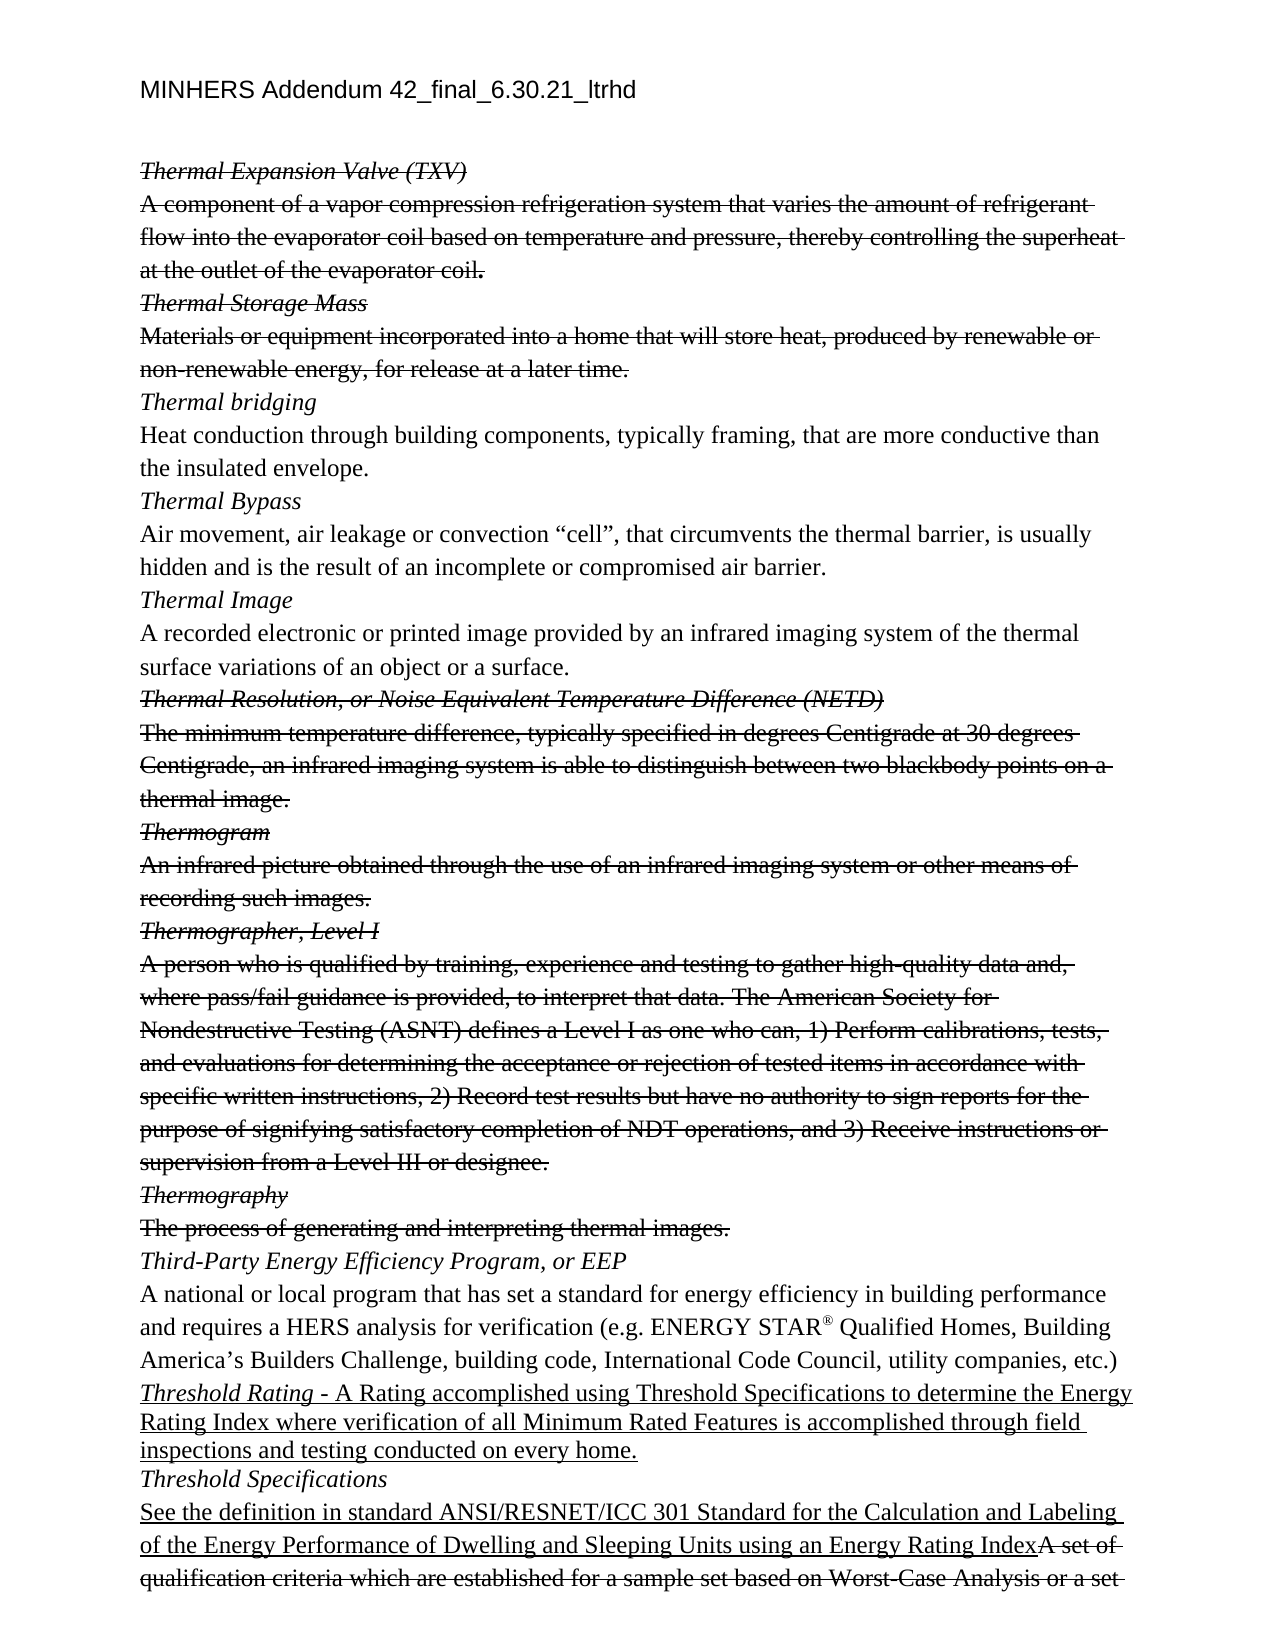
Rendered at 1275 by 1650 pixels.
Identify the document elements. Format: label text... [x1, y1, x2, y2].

text A person who is qualified by training, experience and testing to gather high-quality data and, where pass/fail guidance is provided, to interpret that data. The American Society for Nondestructive Testing (ASNT) defines a Level I as one who can, 1) Perform calibrations, tests, and evaluations for determining the acceptance or rejection of tested items in accordance with specific written instructions, 2) Record test results but have no authority to sign reports for the purpose of signifying satisfactory completion of NDT operations, and 3) Receive instructions or supervision from a Level III or designee. [139, 949, 1135, 1176]
text The process of generating and interpreting thermal images. [139, 1213, 1135, 1242]
text Threshold Specifications [139, 1464, 1135, 1493]
text Third-Party Energy Efficiency Program, or EEP [139, 1246, 1135, 1275]
text Thermal bridging [139, 387, 1135, 416]
text Thermographer, Level I [139, 916, 1135, 944]
text Thermal Bypass [139, 486, 1135, 515]
text Materials or equipment incorporated into a home that will store heat, produced by renewable or non-renewable energy, for release at a later time. [139, 321, 1135, 383]
text Heat conduction through building components, typically framing, that are more conductive than the insulated envelope. [139, 420, 1135, 482]
text The minimum temperature difference, typically specified in degrees Centigrade at 30 degrees Centigrade, an infrared imaging system is able to distinguish between two blackbody points on a thermal image. [139, 718, 1135, 812]
text An infrared picture obtained through the use of an infrared imaging system or other means of recording such images. [139, 850, 1135, 911]
text A component of a vapor compression refrigeration system that varies the amount of refrigerant flow into the evaporator coil based on temperature and pressure, thereby controlling the superheat at the outlet of the evaporator coil. [139, 189, 1135, 284]
text Thermal Image [139, 586, 1135, 614]
text Thermal Expansion Valve (TXV) [139, 156, 1135, 185]
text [139, 1497, 1135, 1592]
text A recorded electronic or printed image provided by an infrared imaging system of the thermal surface variations of an object or a surface. [139, 618, 1135, 680]
text Thermal Resolution, or Noise Equivalent Temperature Difference (NETD) [139, 684, 1135, 713]
text A national or local program that has set a standard for energy efficiency in building performance and requires a HERS analysis for verification (e.g. ENERGY STAR® Qualified Homes, Building America’s Builders Challenge, building code, International Code Council, utility companies, etc.) [139, 1279, 1135, 1374]
text Thermogram [139, 817, 1135, 845]
text Air movement, air leakage or convection “cell”, that circumvents the thermal barrier, is usually hidden and is the result of an incomplete or compromised air barrier. [139, 519, 1135, 581]
text Thermography [139, 1180, 1135, 1209]
subtitle Threshold Rating - A Rating accomplished using Threshold Specifications to determine the Energy Rating Index where verification of all Minimum Rated Features is accomplished through field inspections and testing conducted on every home. [139, 1378, 1135, 1464]
text Thermal Storage Mass [139, 288, 1135, 317]
